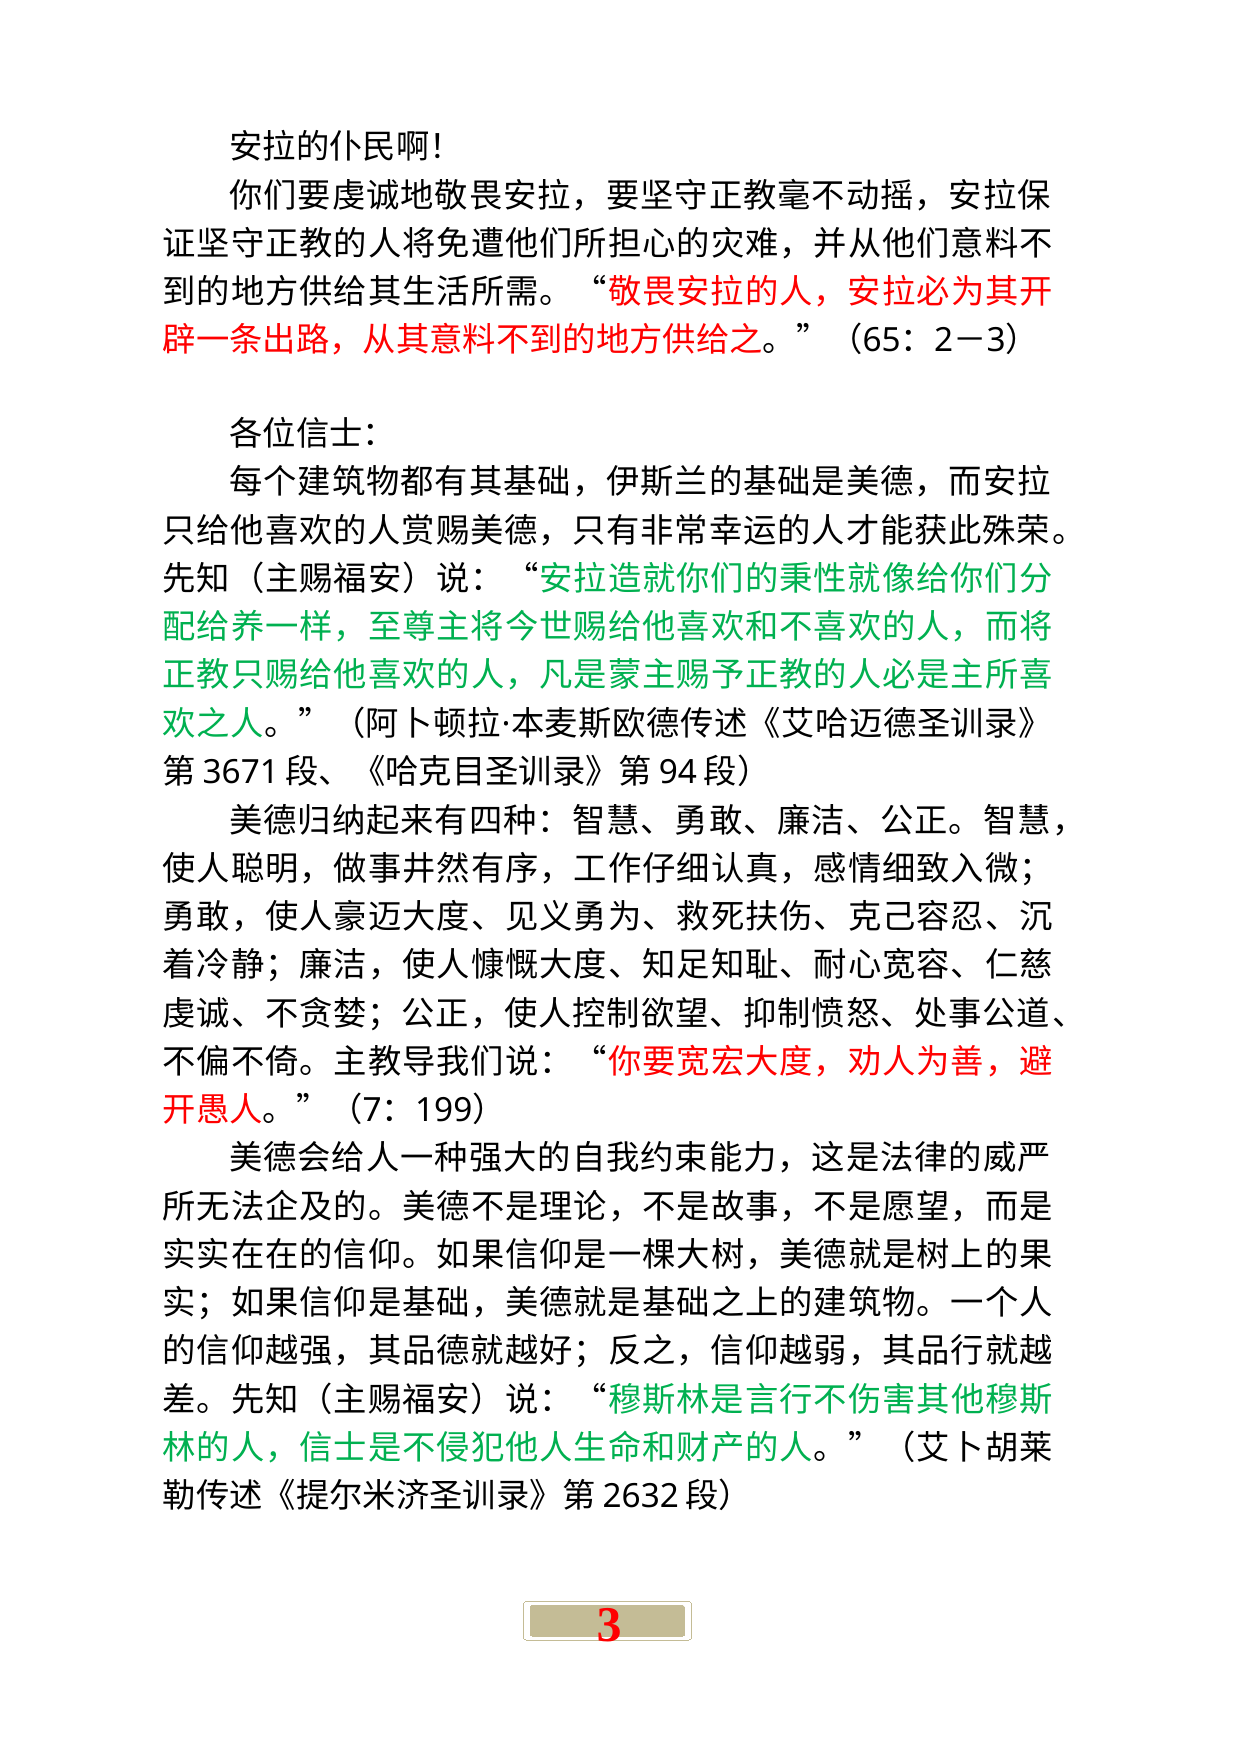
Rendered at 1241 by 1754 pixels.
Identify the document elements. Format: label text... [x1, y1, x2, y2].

text 各位信士： [162, 407, 1053, 455]
text 安拉的仆民啊！ [162, 120, 1053, 168]
text 你们要虔诚地敬畏安拉，要坚守正教毫不动摇，安拉保证坚守正教的人将免遭他们所担心的灾难，并从他们意料不到的地方供给其生活所需。“敬畏安拉的人，安拉必为其开辟一条出路，从其意料不到的地方供给之。”（65：2－3） [162, 168, 1053, 362]
text 每个建筑物都有其基础，伊斯兰的基础是美德，而安拉只给他喜欢的人赏赐美德，只有非常幸运的人才能获此殊荣。先知（主赐福安）说：“安拉造就你们的秉性就像给你们分配给养一样，至尊主将今世赐给他喜欢和不喜欢的人，而将正教只赐给他喜欢的人，凡是蒙主赐予正教的人必是主所喜欢之人。”（阿卜顿拉·本麦斯欧德传述《艾哈迈德圣训录》第3671段、《哈克目圣训录》第94段） [162, 455, 1053, 793]
text 美德会给人一种强大的自我约束能力，这是法律的威严所无法企及的。美德不是理论，不是故事，不是愿望，而是实实在在的信仰。如果信仰是一棵大树，美德就是树上的果实；如果信仰是基础，美德就是基础之上的建筑物。一个人的信仰越强，其品德就越好；反之，信仰越弱，其品行就越差。先知（主赐福安）说：“穆斯林是言行不伤害其他穆斯林的人，信士是不侵犯他人生命和财产的人。”（艾卜胡莱勒传述《提尔米济圣训录》第2632段） [162, 1131, 1053, 1517]
text 美德归纳起来有四种：智慧、勇敢、廉洁、公正。智慧，使人聪明，做事井然有序，工作仔细认真，感情细致入微；勇敢，使人豪迈大度、见义勇为、救死扶伤、克己容忍、沉着冷静；廉洁，使人慷慨大度、知足知耻、耐心宽容、仁慈虔诚、不贪婪；公正，使人控制欲望、抑制愤怒、处事公道、不偏不倚。主教导我们说：“你要宽宏大度，劝人为善，避开愚人。”（7：199） [162, 793, 1053, 1131]
